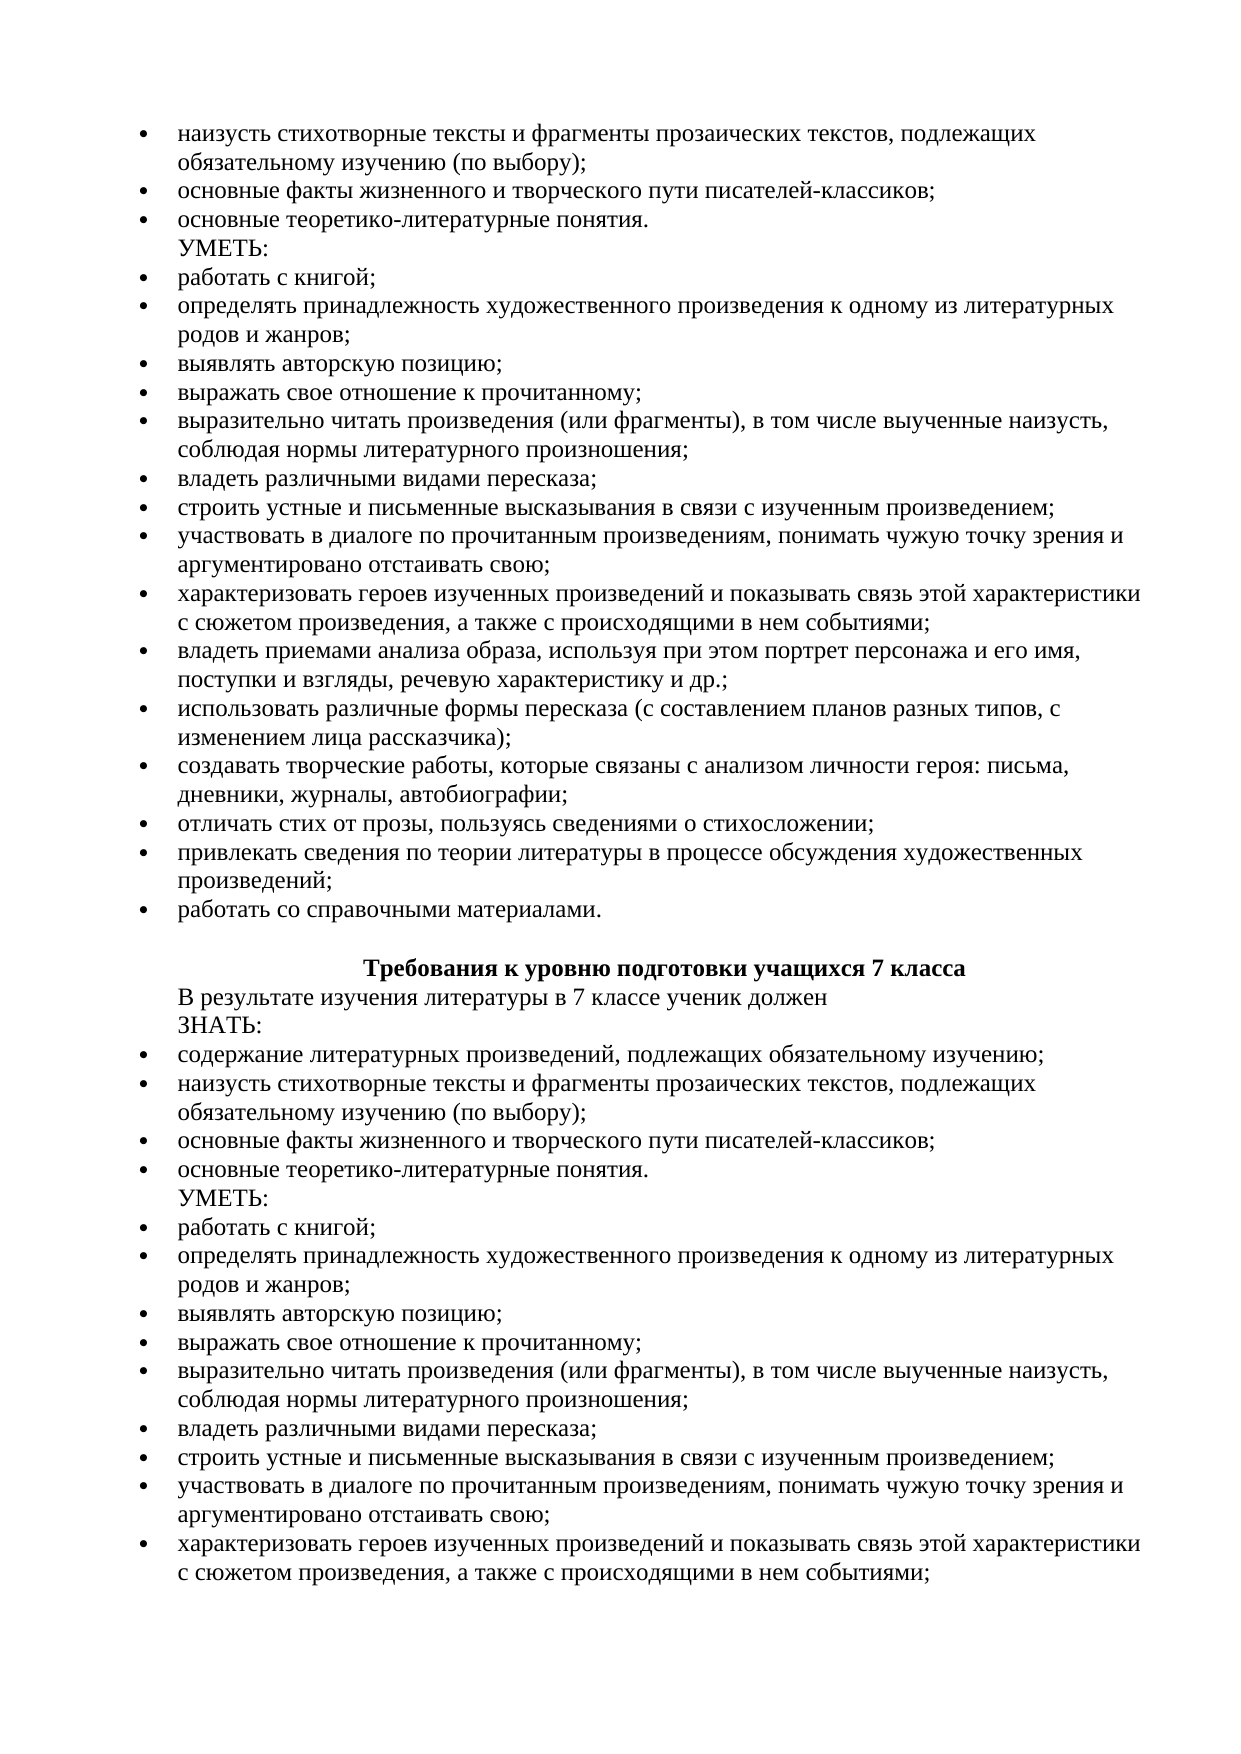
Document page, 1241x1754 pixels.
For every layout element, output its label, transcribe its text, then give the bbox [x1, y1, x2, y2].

text УМЕТЬ: [177, 233, 1152, 262]
list определять принадлежность художественного произведения к одному из литературных родов и жанров; [140, 291, 1152, 348]
list определять принадлежность художественного произведения к одному из литературных родов и жанров; [140, 1240, 1152, 1298]
list выражать свое отношение к прочитанному; [140, 1327, 1152, 1355]
list характеризовать героев изученных произведений и показывать связь этой характеристики с сюжетом произведения, а также с происходящими в нем событиями; [140, 578, 1152, 636]
text УМЕТЬ: [177, 1183, 1152, 1212]
list создавать творческие работы, которые связаны с анализом личности героя: письма, дневники, журналы, автобиографии; [140, 751, 1152, 808]
list выявлять авторскую позицию; [140, 1298, 1152, 1327]
list работать с книгой; [140, 1212, 1152, 1240]
list выразительно читать произведения (или фрагменты), в том числе выученные наизусть, соблюдая нормы литературного произношения; [140, 1355, 1152, 1413]
list отличать стих от прозы, пользуясь сведениями о стихосложении; [140, 808, 1152, 837]
list характеризовать героев изученных произведений и показывать связь этой характеристики с сюжетом произведения, а также с происходящими в нем событиями; [140, 1528, 1152, 1585]
text В результате изучения литературы в 7 классе ученик должен [177, 982, 1152, 1010]
list выражать свое отношение к прочитанному; [140, 377, 1152, 406]
list наизусть стихотворные тексты и фрагменты прозаических текстов, подлежащих обязательному изучению (по выбору); [140, 118, 1152, 176]
list участвовать в диалоге по прочитанным произведениям, понимать чужую точку зрения и аргументировано отстаивать свою; [140, 521, 1152, 578]
list строить устные и письменные высказывания в связи с изученным произведением; [140, 1442, 1152, 1470]
list владеть различными видами пересказа; [140, 463, 1152, 492]
text ЗНАТЬ: [177, 1010, 1152, 1039]
list привлекать сведения по теории литературы в процессе обсуждения художественных произведений; [140, 837, 1152, 894]
list основные факты жизненного и творческого пути писателей-классиков; [140, 1125, 1152, 1154]
list работать со справочными материалами. [140, 894, 1152, 923]
list строить устные и письменные высказывания в связи с изученным произведением; [140, 492, 1152, 521]
list использовать различные формы пересказа (с составлением планов разных типов, с изменением лица рассказчика); [140, 693, 1152, 751]
list участвовать в диалоге по прочитанным произведениям, понимать чужую точку зрения и аргументировано отстаивать свою; [140, 1470, 1152, 1528]
list выявлять авторскую позицию; [140, 348, 1152, 377]
list основные теоретико-литературные понятия. [140, 204, 1152, 233]
list наизусть стихотворные тексты и фрагменты прозаических текстов, подлежащих обязательному изучению (по выбору); [140, 1068, 1152, 1125]
list владеть приемами анализа образа, используя при этом портрет персонажа и его имя, поступки и взгляды, речевую характеристику и др.; [140, 636, 1152, 693]
list содержание литературных произведений, подлежащих обязательному изучению; [140, 1039, 1152, 1068]
list владеть различными видами пересказа; [140, 1413, 1152, 1442]
list работать с книгой; [140, 262, 1152, 291]
list выразительно читать произведения (или фрагменты), в том числе выученные наизусть, соблюдая нормы литературного произношения; [140, 406, 1152, 463]
list основные теоретико-литературные понятия. [140, 1154, 1152, 1183]
list основные факты жизненного и творческого пути писателей-классиков; [140, 176, 1152, 204]
text Требования к уровню подготовки учащихся 7 класса [177, 953, 1152, 982]
